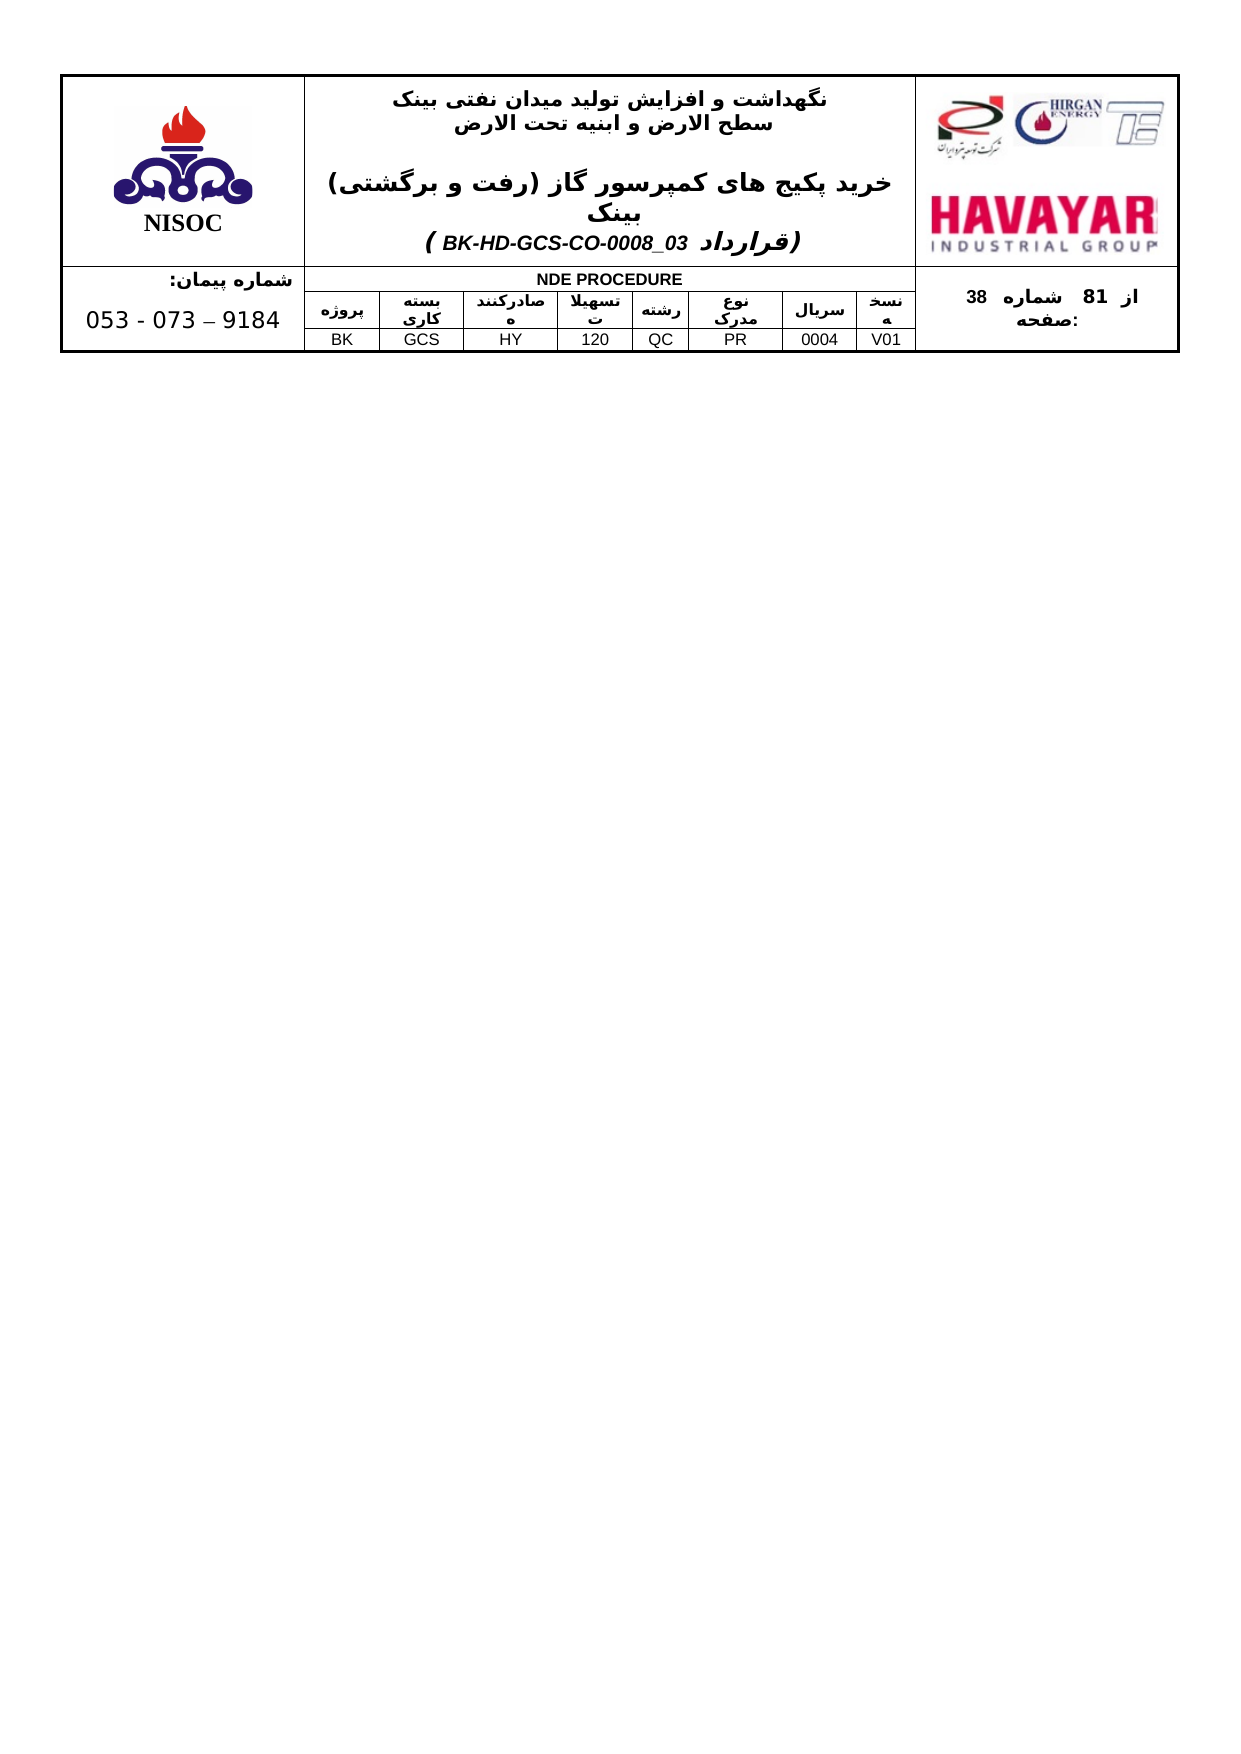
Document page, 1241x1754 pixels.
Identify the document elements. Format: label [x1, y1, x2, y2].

picture [113, 106, 253, 208]
picture [925, 92, 1166, 255]
